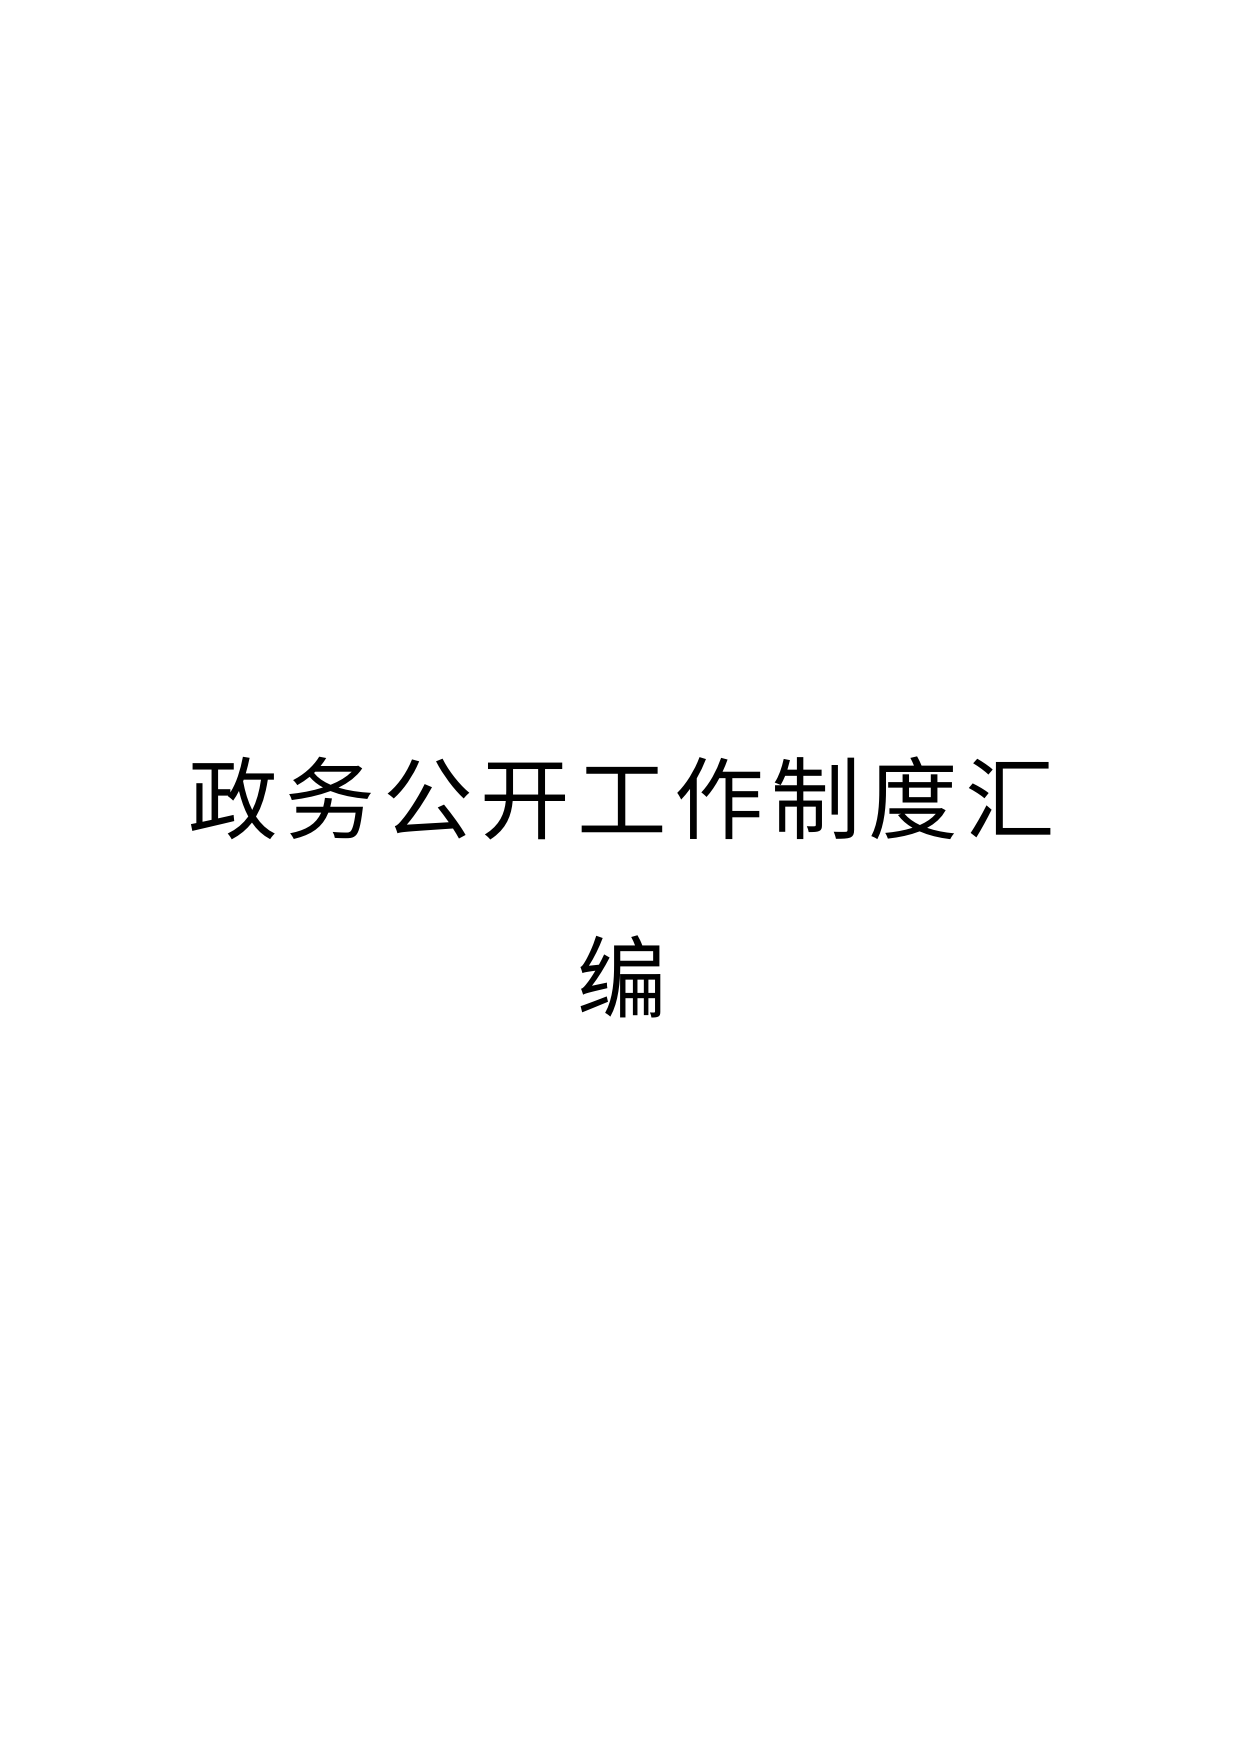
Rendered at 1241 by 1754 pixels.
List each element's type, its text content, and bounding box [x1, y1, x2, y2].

text 政务公开工作制度汇编 [172, 703, 1079, 1062]
